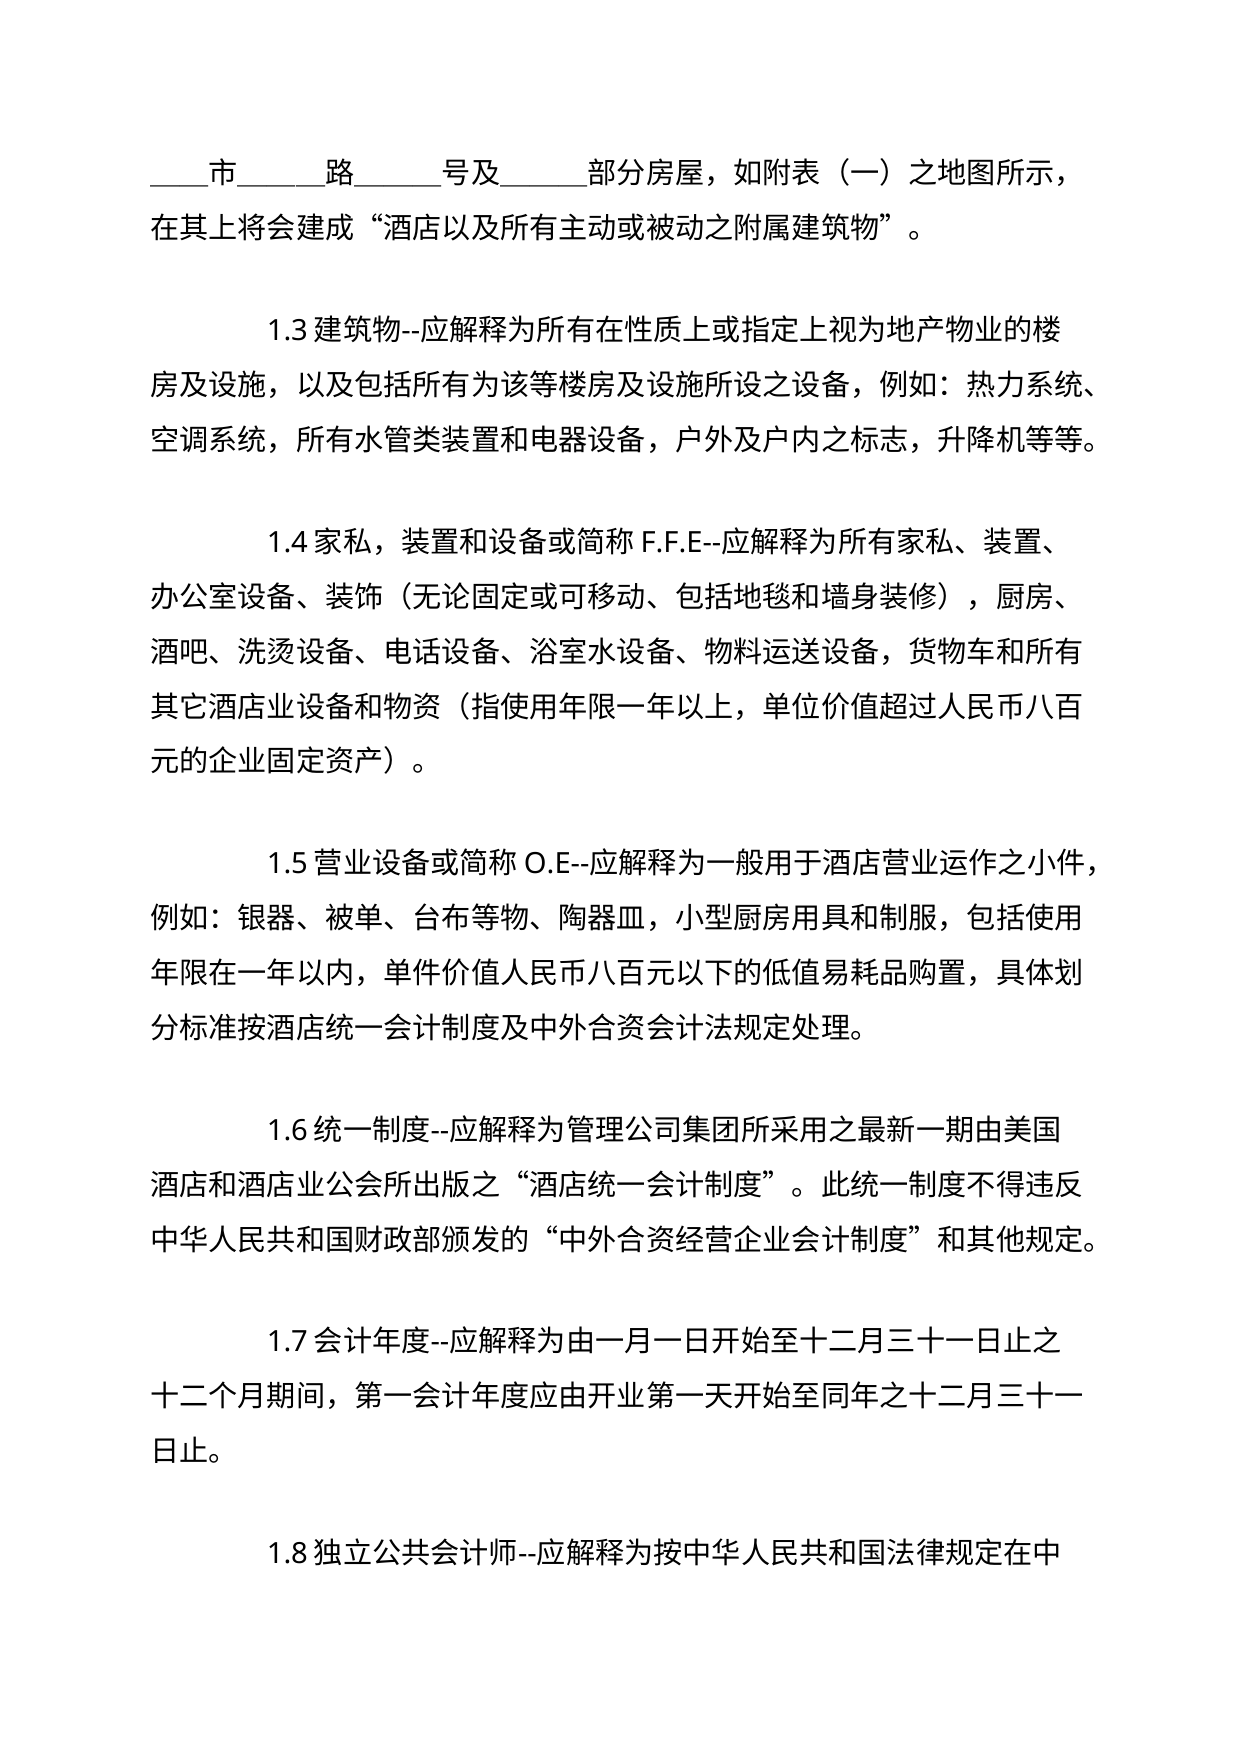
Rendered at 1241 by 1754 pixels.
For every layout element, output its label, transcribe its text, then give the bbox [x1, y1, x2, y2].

text 1.5营业设备或简称O.E--应解释为一般用于酒店营业运作之小件，例如：银器、被单、台布等物、陶器皿，小型厨房用具和制服，包括使用年限在一年以内，单件价值人民币八百元以下的低值易耗品购置，具体划分标准按酒店统一会计制度及中外合资会计法规定处理。 [150, 840, 1090, 1047]
text 1.6统一制度--应解释为管理公司集团所采用之最新一期由美国酒店和酒店业公会所出版之“酒店统一会计制度”。此统一制度不得违反中华人民共和国财政部颁发的“中外合资经营企业会计制度”和其他规定。 [150, 1106, 1090, 1258]
text 1.4家私，装置和设备或简称F.F.E--应解释为所有家私、装置、办公室设备、装饰（无论固定或可移动、包括地毯和墙身装修），厨房、酒吧、洗烫设备、电话设备、浴室水设备、物料运送设备，货物车和所有其它酒店业设备和物资（指使用年限一年以上，单位价值超过人民币八百元的企业固定资产）。 [150, 518, 1090, 780]
text 1.7会计年度--应解释为由一月一日开始至十二月三十一日止之十二个月期间，第一会计年度应由开业第一天开始至同年之十二月三十一日止。 [150, 1318, 1090, 1470]
text 1.3建筑物--应解释为所有在性质上或指定上视为地产物业的楼房及设施，以及包括所有为该等楼房及设施所设之设备，例如：热力系统、空调系统，所有水管类装置和电器设备，户外及户内之标志，升降机等等。 [150, 307, 1090, 459]
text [150, 150, 1090, 247]
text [150, 1530, 1090, 1572]
